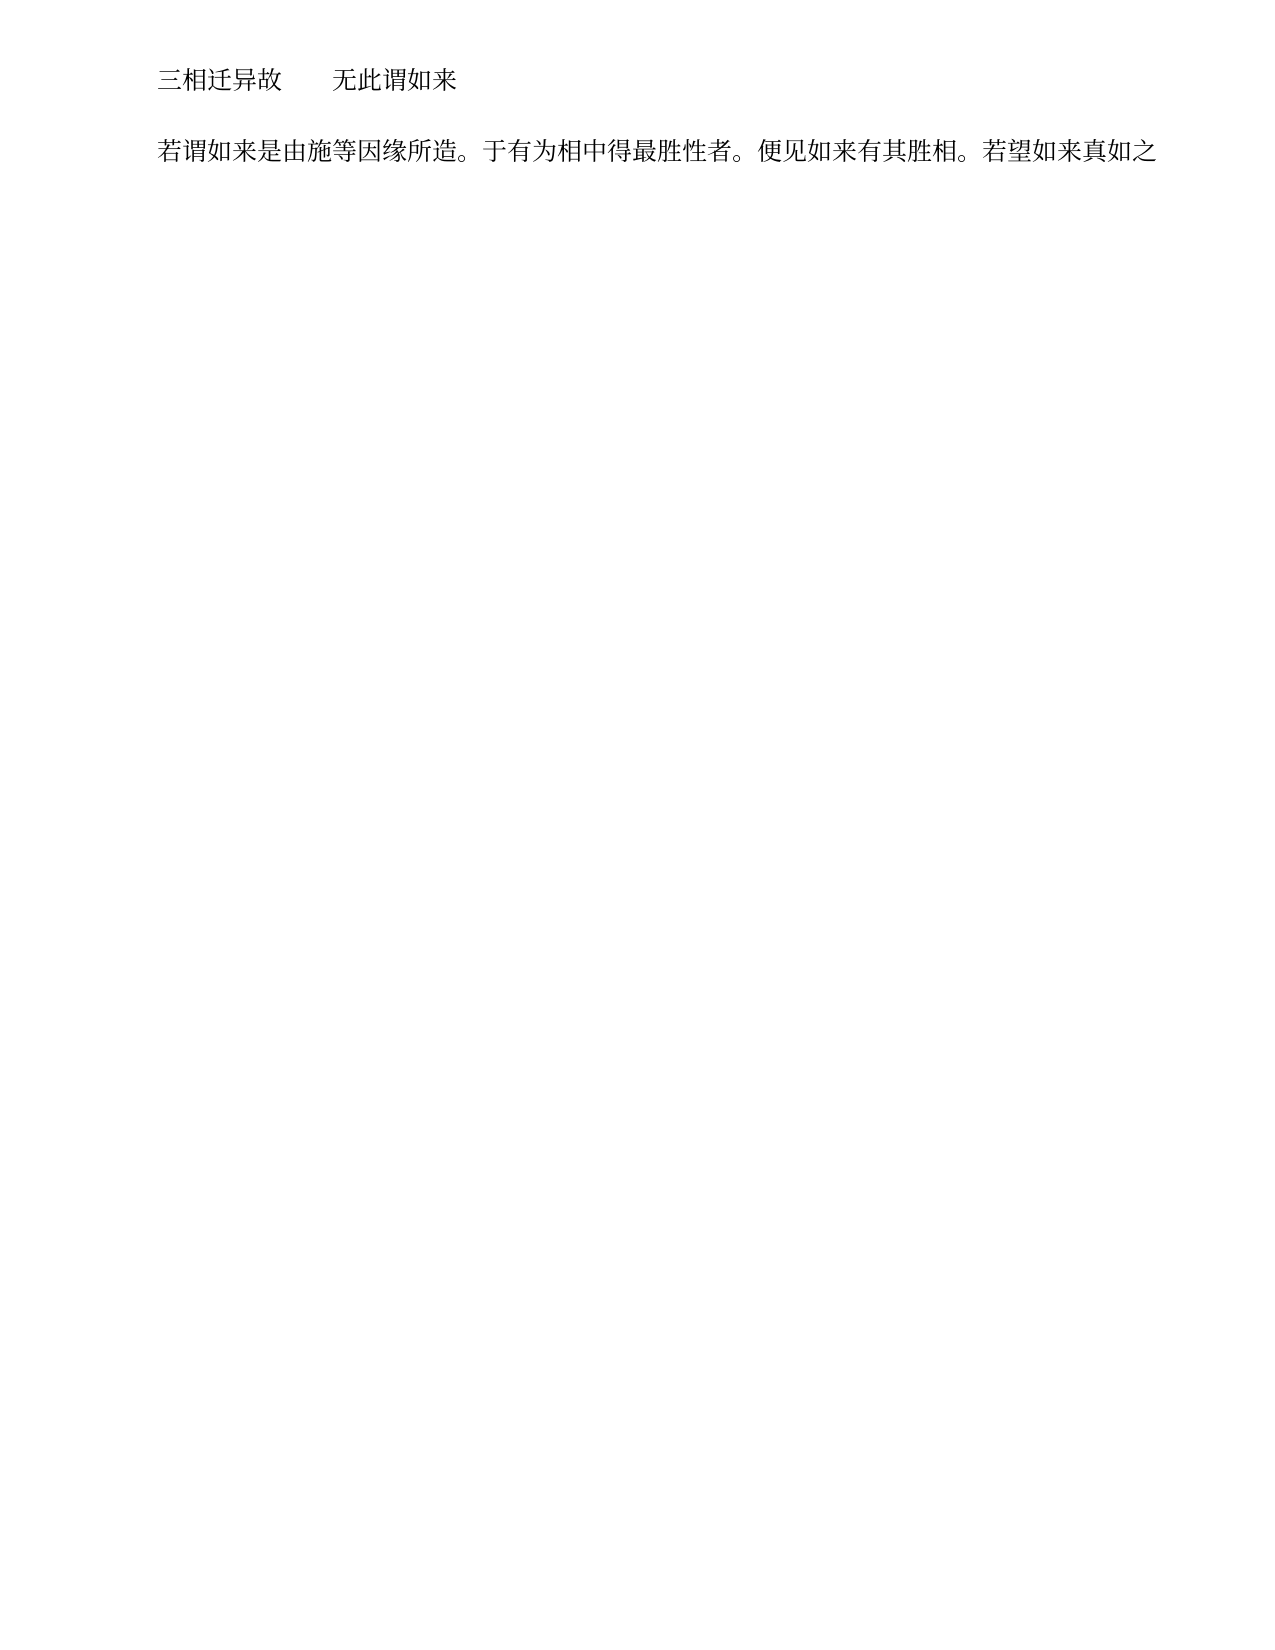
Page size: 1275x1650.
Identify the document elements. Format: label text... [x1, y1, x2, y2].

text 若谓如来是由施等因缘所造。于有为相中得最胜性者。便见如来有其胜相。若望如来真如之 [157, 131, 1208, 167]
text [157, 60, 458, 96]
